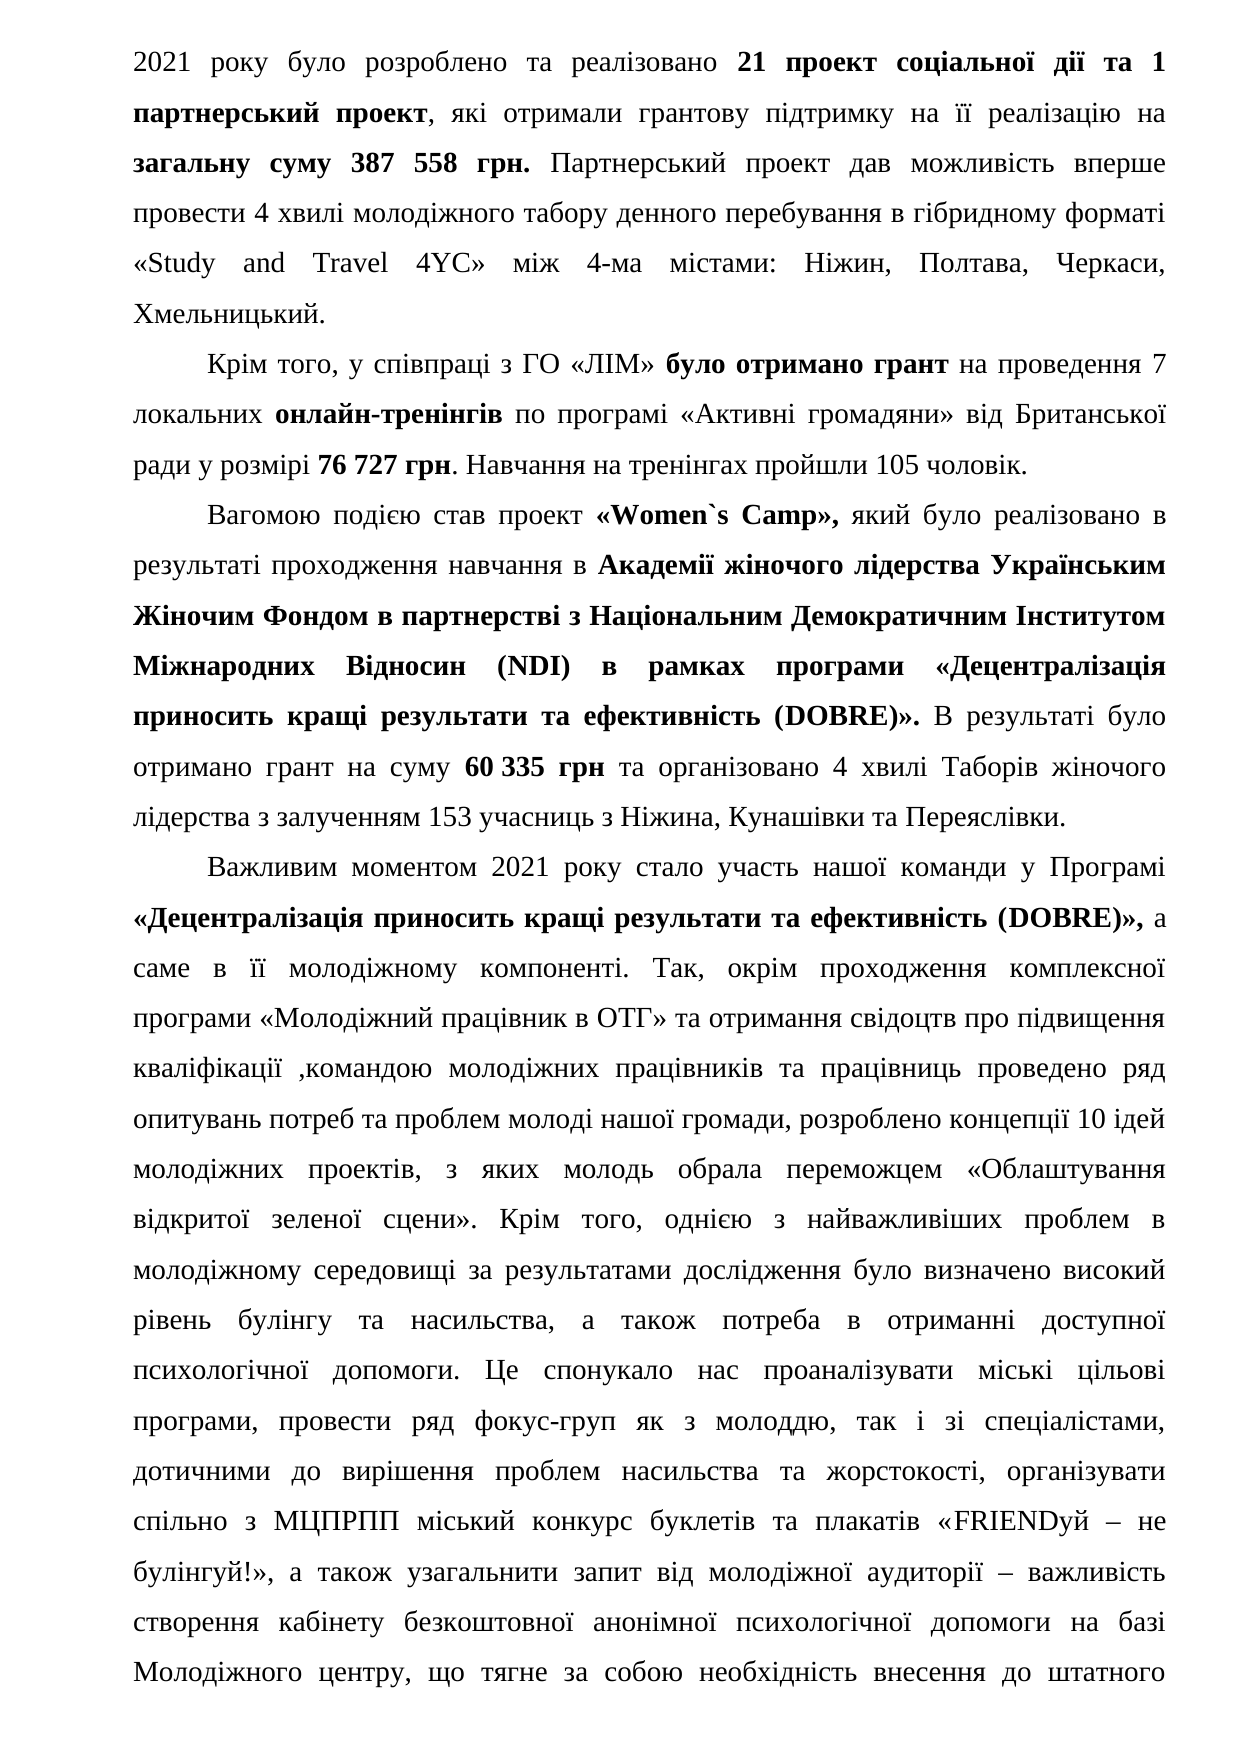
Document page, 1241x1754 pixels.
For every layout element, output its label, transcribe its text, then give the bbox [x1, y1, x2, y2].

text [133, 849, 1167, 1688]
text Вагомою подією став проект «Women`s Camp», який було реалізовано в результаті проходження навчання в Академії жіночого лідерства Українським Жіночим Фондом в партнерстві з Національним Демократичним Інститутом Міжнародних Відносин (NDI) в рамках програми «Децентралізація приносить кращі результати та ефективність (DOBRE)». В результаті було отримано грант на суму 60 335 грн та організовано 4 хвилі Таборів жіночого лідерства з залученням 153 учасниць з Ніжина, Кунашівки та Переяслівки. [133, 497, 1167, 833]
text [133, 44, 1167, 329]
text Крім того, у співпраці з ГО «ЛІМ» було отримано грант на проведення 7 локальних онлайн-тренінгів по програмі «Активні громадяни» від Британської ради у розмірі 76 727 грн. Навчання на тренінгах пройшли 105 чоловік. [133, 346, 1167, 480]
